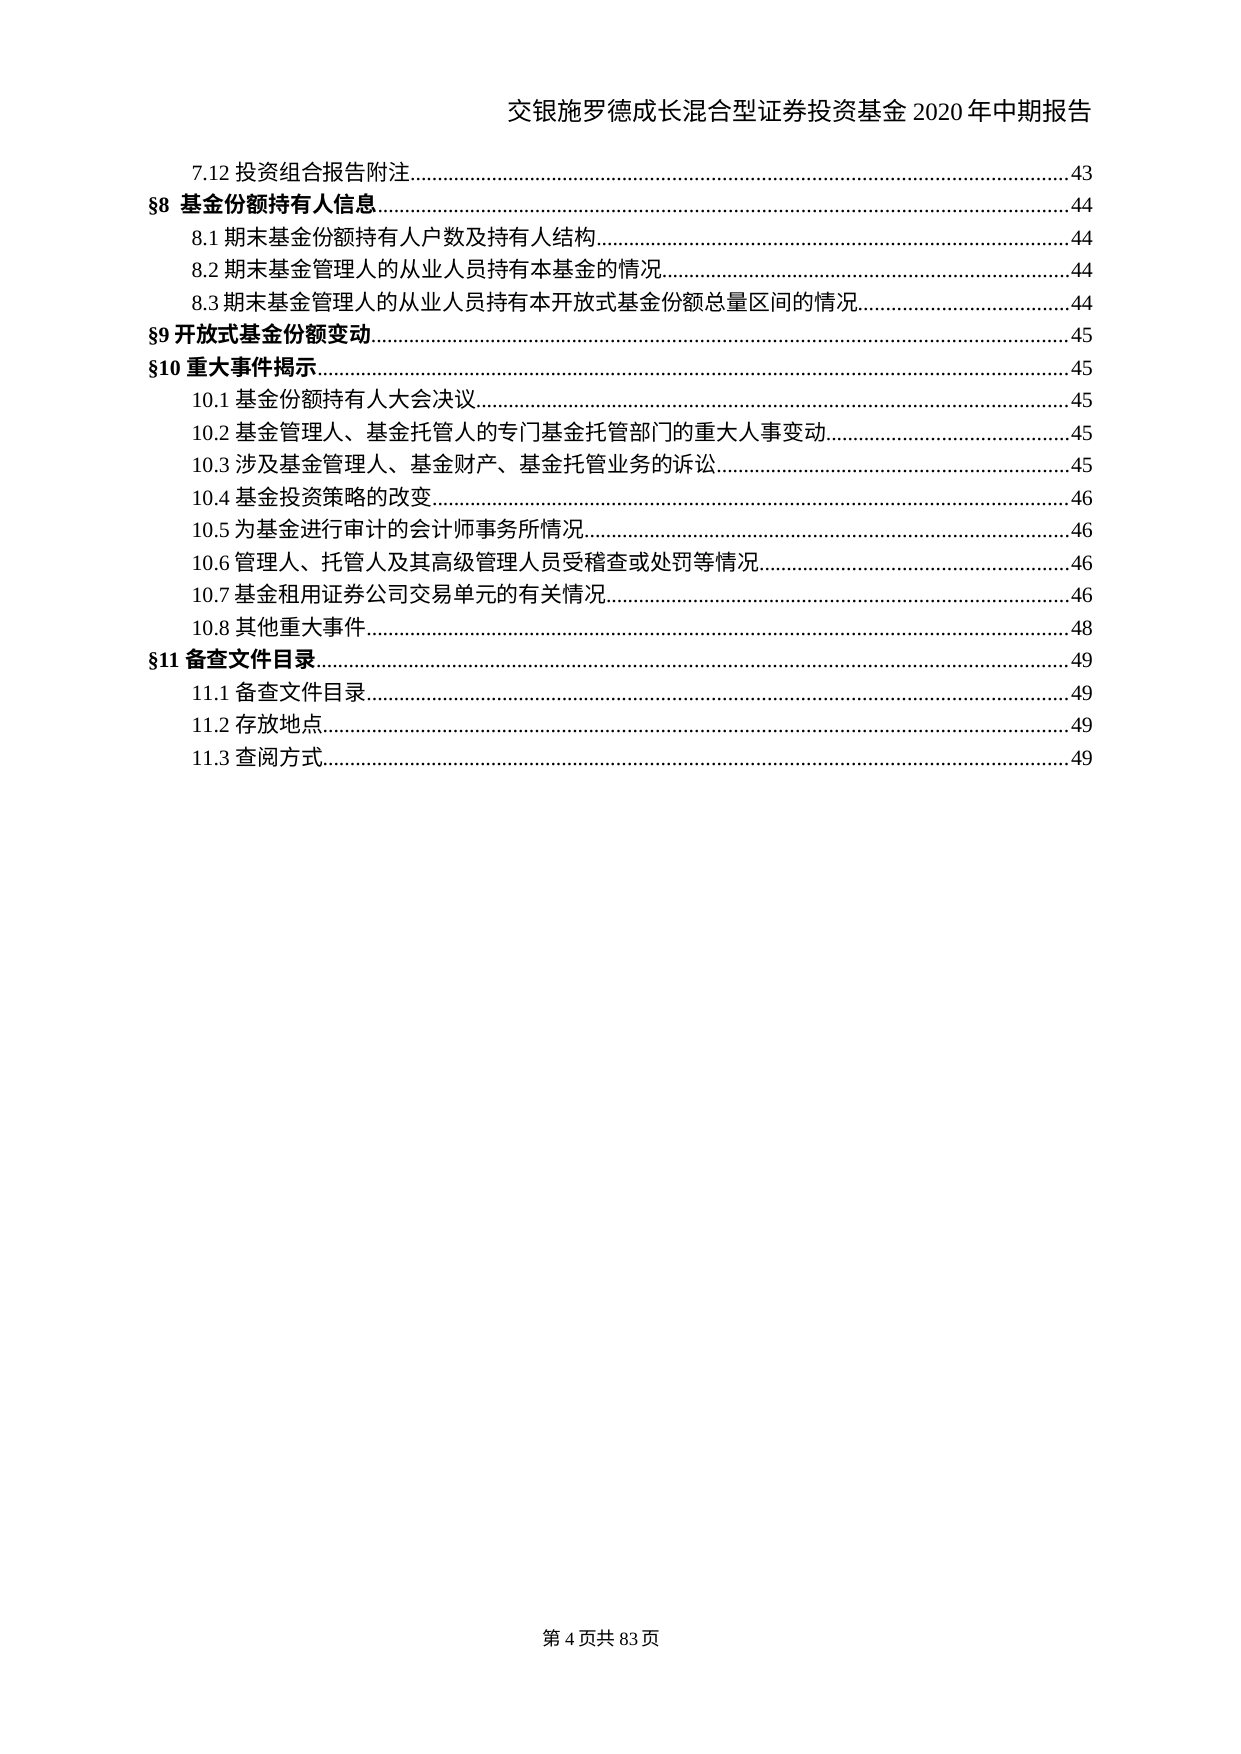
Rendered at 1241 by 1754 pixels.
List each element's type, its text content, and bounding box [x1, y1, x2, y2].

text §8 基金份额持有人信息 44 [148, 187, 1092, 219]
text 10.5为基金进行审计的会计师事务所情况 46 [191, 512, 1092, 544]
text 10.4 基金投资策略的改变 46 [191, 479, 1092, 512]
text 8.1 期末基金份额持有人户数及持有人结构 44 [191, 219, 1092, 252]
text 10.8 其他重大事件 48 [191, 609, 1092, 642]
text 10.2 基金管理人、基金托管人的专门基金托管部门的重大人事变动 45 [191, 414, 1092, 447]
text 8.3期末基金管理人的从业人员持有本开放式基金份额总量区间的情况 44 [191, 284, 1092, 317]
text 11.1 备查文件目录 49 [191, 674, 1092, 707]
text 8.2 期末基金管理人的从业人员持有本基金的情况 44 [191, 252, 1092, 284]
text 10.7基金租用证券公司交易单元的有关情况 46 [191, 577, 1092, 609]
text 10.3 涉及基金管理人、基金财产、基金托管业务的诉讼 45 [191, 447, 1092, 479]
text 11.3 查阅方式 49 [191, 739, 1092, 772]
text §10 重大事件揭示 45 [148, 349, 1092, 382]
text §11 备查文件目录 49 [148, 642, 1092, 674]
text 10.1 基金份额持有人大会决议 45 [191, 382, 1092, 414]
text 11.2 存放地点 49 [191, 707, 1092, 739]
text 10.6管理人、托管人及其高级管理人员受稽查或处罚等情况 46 [191, 544, 1092, 577]
text §9开放式基金份额变动 45 [148, 317, 1092, 349]
text 7.12 投资组合报告附注 43 [191, 154, 1092, 187]
